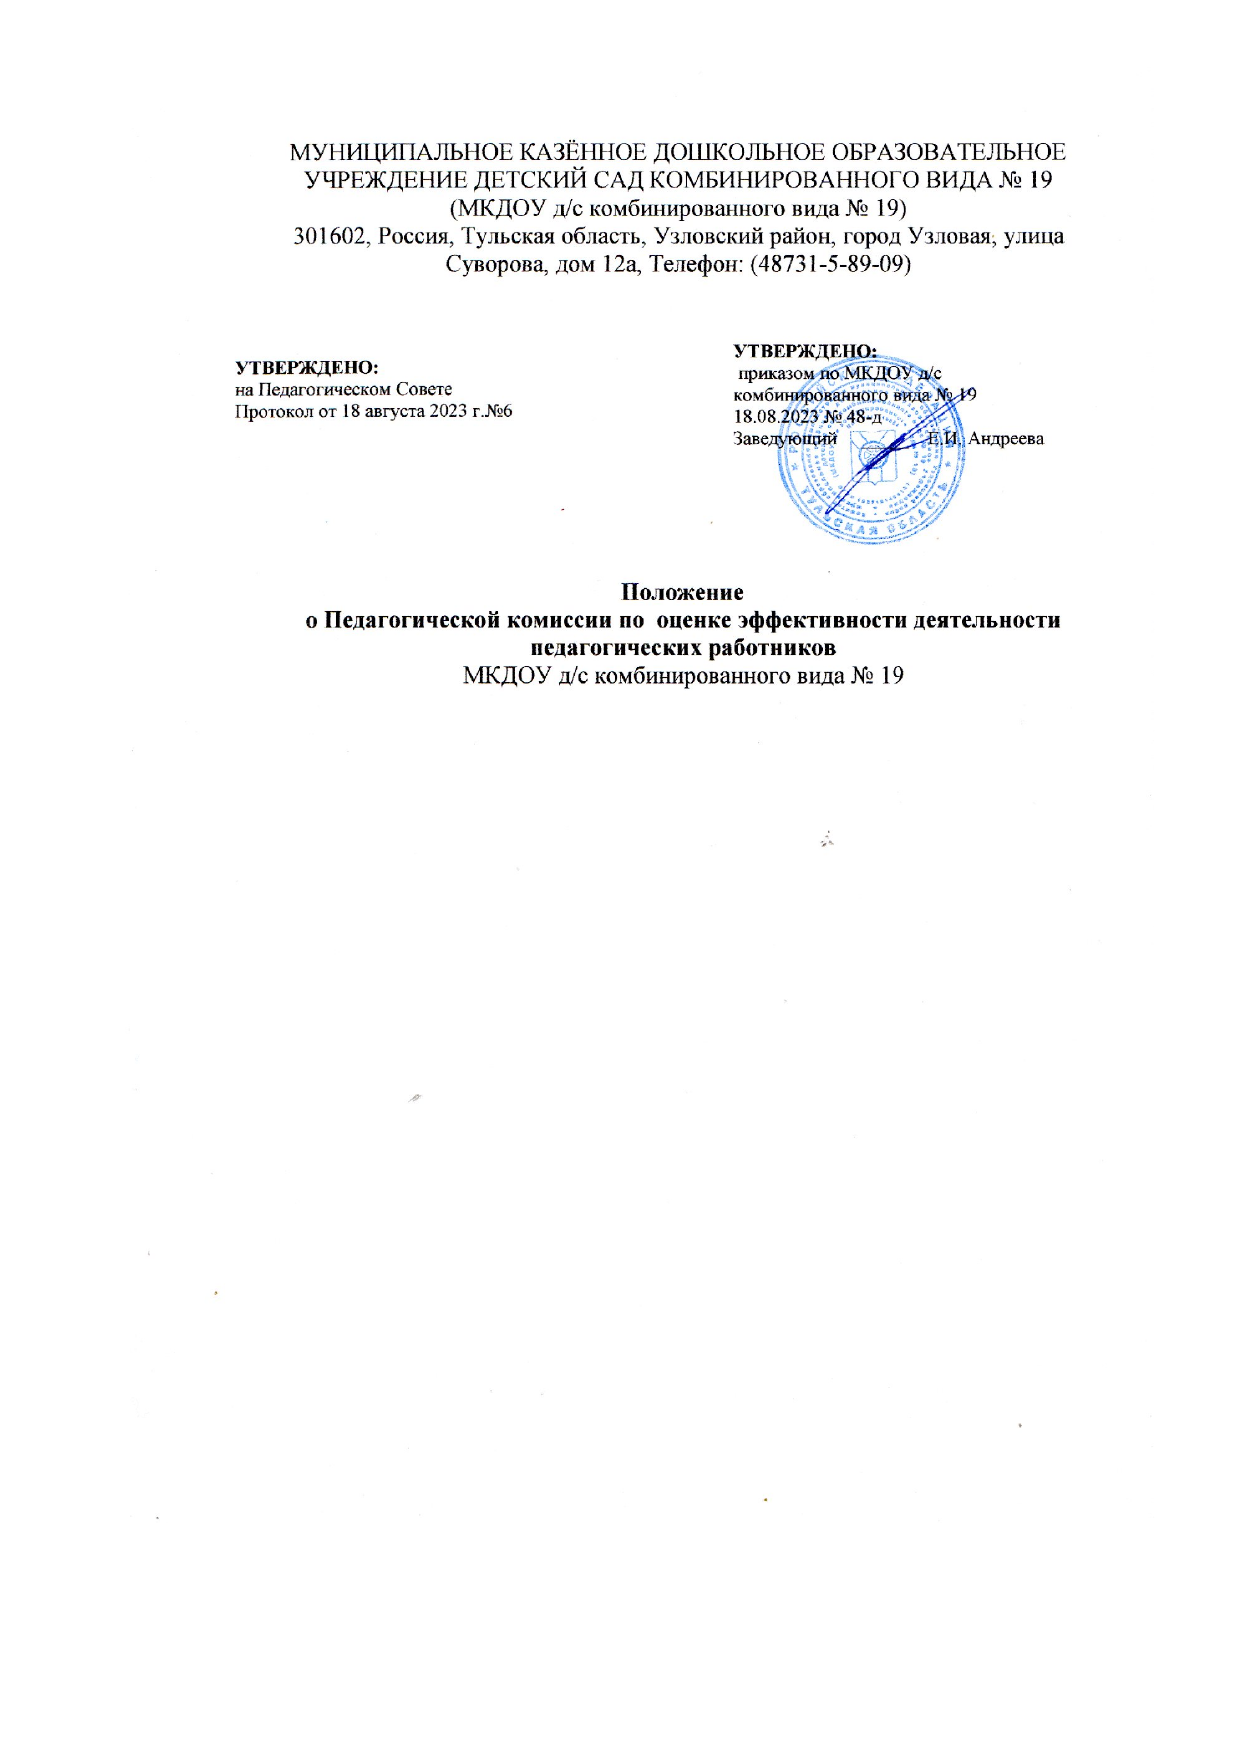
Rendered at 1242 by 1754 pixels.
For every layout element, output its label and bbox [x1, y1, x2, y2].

picture [125, 67, 1155, 1523]
